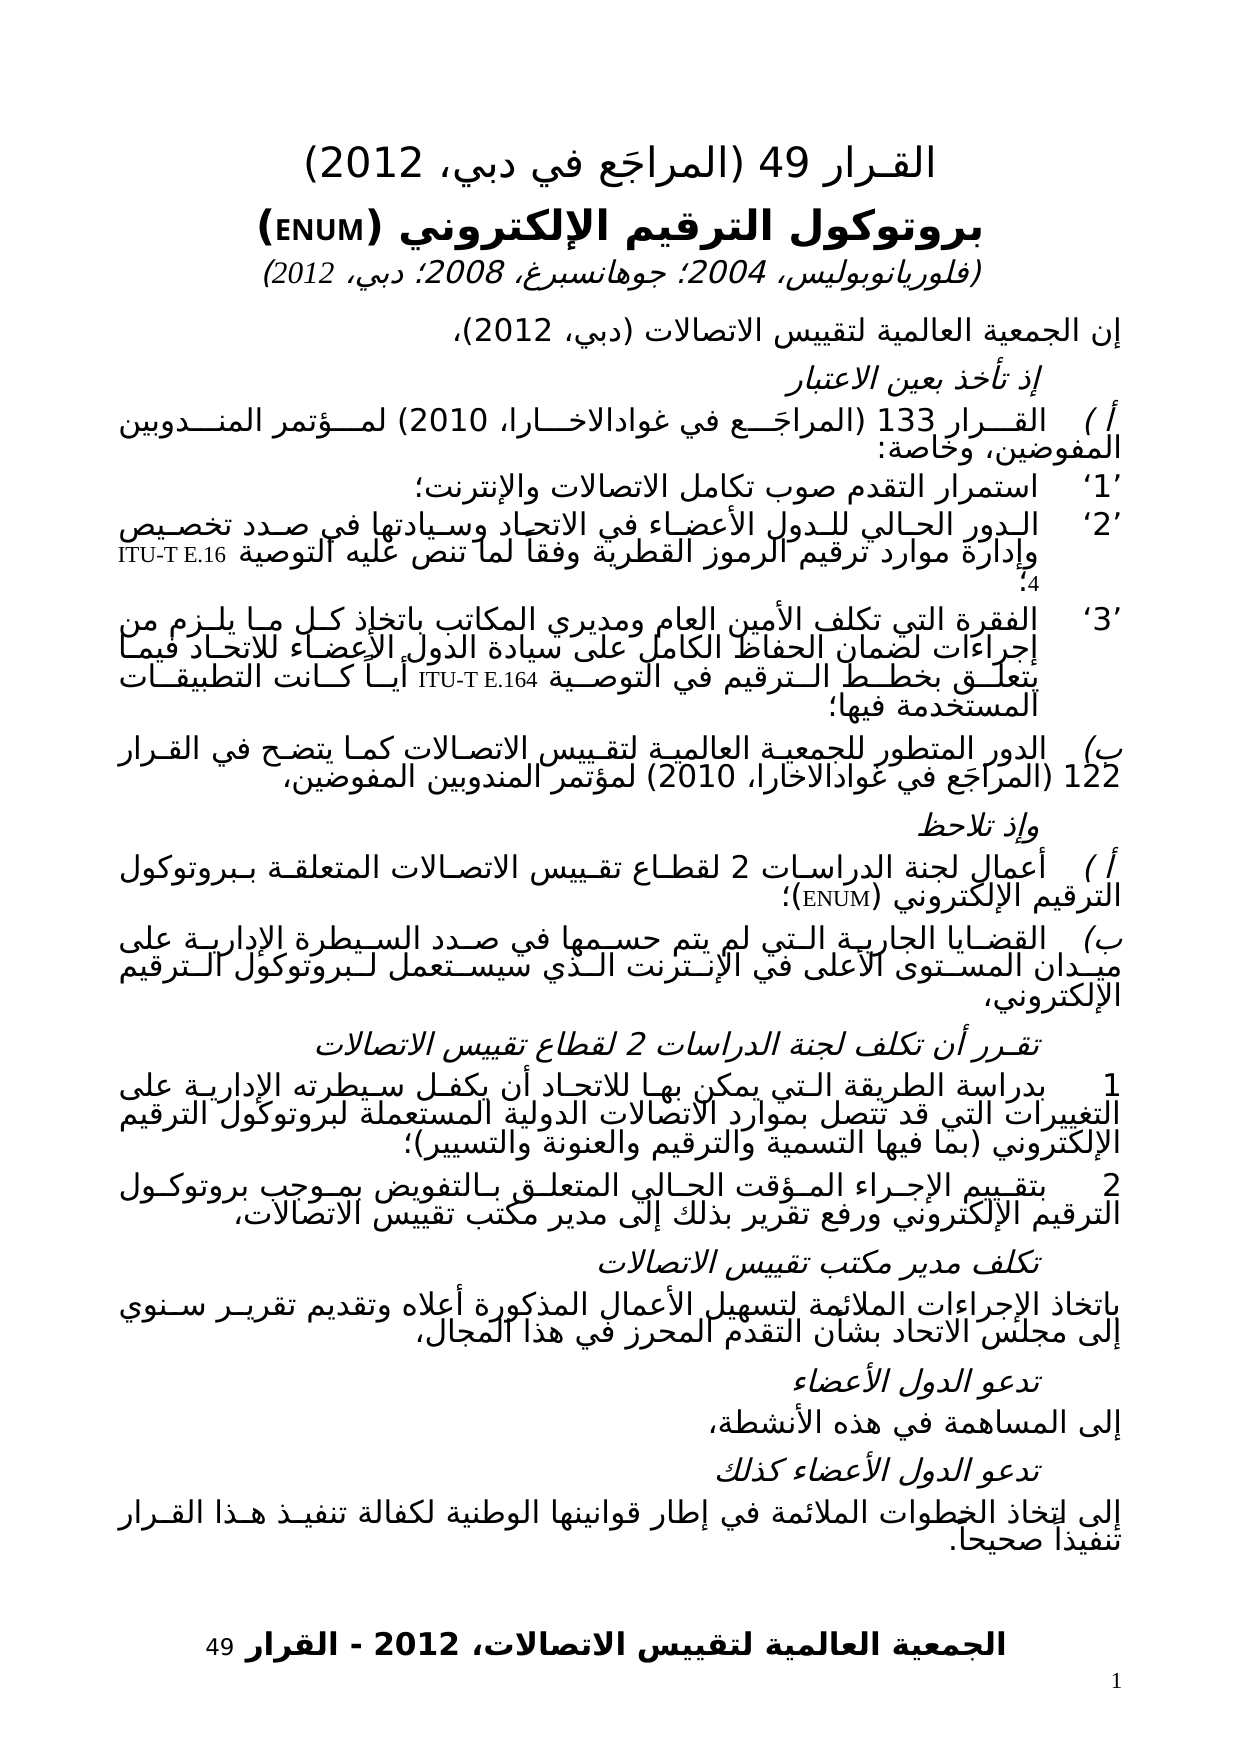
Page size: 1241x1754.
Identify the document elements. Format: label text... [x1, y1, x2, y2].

title إن الجمعية العالمية لتقييس الاتصالات (دبي، 2012)، [118, 318, 860, 347]
text (فلوريانوبوليس، 2004؛ جوهانسبرغ، 2008؛ دبي، 2012) [800, 260, 952, 289]
text ب) الدور المتطور للجمعية العالمية لتقييس الاتصالات كما يتضح في القرار 122 (المراجَع في غوادالاخارا، 2010) لمؤتمر المندوبين المفوضين، [118, 737, 1122, 795]
text تقـرر أن تكلف لجنة الدراسات 2 لقطاع تقييس الاتصالات [201, 1032, 1039, 1061]
text تدعو الدول الأعضاء [201, 1369, 1039, 1398]
text ’1‘ استمرار التقدم صوب تكامل الاتصالات والإنترنت؛ [118, 474, 1122, 503]
text 1 بدراسة الطريقة التي يمكن بها للاتحاد أن يكفل سيطرته الإدارية على التغييرات التي قد تتصل بموارد الاتصالات الدولية المستعملة لبروتوكول الترقيم الإلكتروني (بما فيها التسمية والترقيم والعنونة والتسيير)؛ [118, 1073, 1122, 1161]
text ’2‘ الدور الحالي للدول الأعضاء في الاتحاد وسيادتها في صدد تخصيص وإدارة موارد ترقيم الرموز القطرية وفقاً لما تنص عليه التوصية ITU-T E.164؛ [118, 512, 1122, 599]
title بروتوكول الترقيم الإلكتروني (ENUM) [570, 210, 749, 248]
text إلى المساهمة في هذه الأنشطة، [118, 1411, 1122, 1439]
text (فلوريانوبوليس، 2004؛ جوهانسبرغ، 2008؛ دبي، 2012) [118, 260, 844, 289]
title بروتوكول الترقيم الإلكتروني (ENUM) [118, 210, 542, 248]
text القـرار 49 (المراجَع في دبي، 2012) [118, 147, 709, 185]
text إلى اتخاذ الخطوات الملائمة في إطار قوانينها الوطنية لكفالة تنفيذ هذا القرار تنفيذاً صحيحاً. [118, 1500, 1122, 1558]
text تدعو الدول الأعضاء كذلك [201, 1458, 1039, 1487]
text (فلوريانوبوليس، 2004؛ جوهانسبرغ، 2008؛ دبي، 2012) [933, 260, 1122, 289]
text تكلف مدير مكتب تقييس الاتصالات [201, 1250, 1039, 1279]
text أ ) أعمال لجنة الدراسات 2 لقطاع تقييس الاتصالات المتعلقة ببروتوكول الترقيم الإلكتروني (ENUM)؛ [947, 855, 1122, 913]
text ب) القضايا الجارية التي لم يتم حسمها في صدد السيطرة الإدارية على ميدان المستوى الأعلى في الإنترنت الذي سيستعمل لبروتوكول الترقيم الإلكتروني، [118, 926, 1122, 1013]
title إن الجمعية العالمية لتقييس الاتصالات (دبي، 2012)، [789, 318, 1122, 347]
title بروتوكول الترقيم الإلكتروني (ENUM) [496, 210, 583, 248]
text ’3‘ الفقرة التي تكلف الأمين العام ومديري المكاتب باتخاذ كل ما يلزم من إجراءات لضمان الحفاظ الكامل على سيادة الدول الأعضاء للاتحاد فيما يتعلق بخطط الترقيم في التوصية ITU-T E.164 أياً كانت التطبيقات المستخدمة فيها؛ [118, 607, 1122, 724]
text باتخاذ الإجراءات الملائمة لتسهيل الأعمال المذكورة أعلاه وتقديم تقرير سنوي إلى مجلس الاتحاد بشأن التقدم المحرز في هذا المجال، [118, 1292, 1122, 1350]
title بروتوكول الترقيم الإلكتروني (ENUM) [715, 210, 868, 248]
text أ ) القرار 133 (المراجَع في غوادالاخارا، 2010) لمؤتمر المندوبين المفوضين، وخاصة: [118, 408, 1122, 466]
text أ ) أعمال لجنة الدراسات 2 لقطاع تقييس الاتصالات المتعلقة ببروتوكول الترقيم الإلكتروني (ENUM)؛ [118, 855, 986, 913]
text القـرار 49 (المراجَع في دبي، 2012) [866, 147, 1122, 185]
text إذ تأخذ بعين الاعتبار [201, 366, 1039, 395]
text القـرار 49 (المراجَع في دبي، 2012) [667, 147, 917, 185]
text وإذ تلاحظ [201, 813, 1039, 843]
text 2 بتقييم الإجراء المؤقت الحالي المتعلق بالتفويض بموجب بروتوكول الترقيم الإلكتروني ورفع تقرير بذلك إلى مدير مكتب تقييس الاتصالات، [118, 1173, 1122, 1232]
title بروتوكول الترقيم الإلكتروني (ENUM) [841, 210, 1122, 248]
